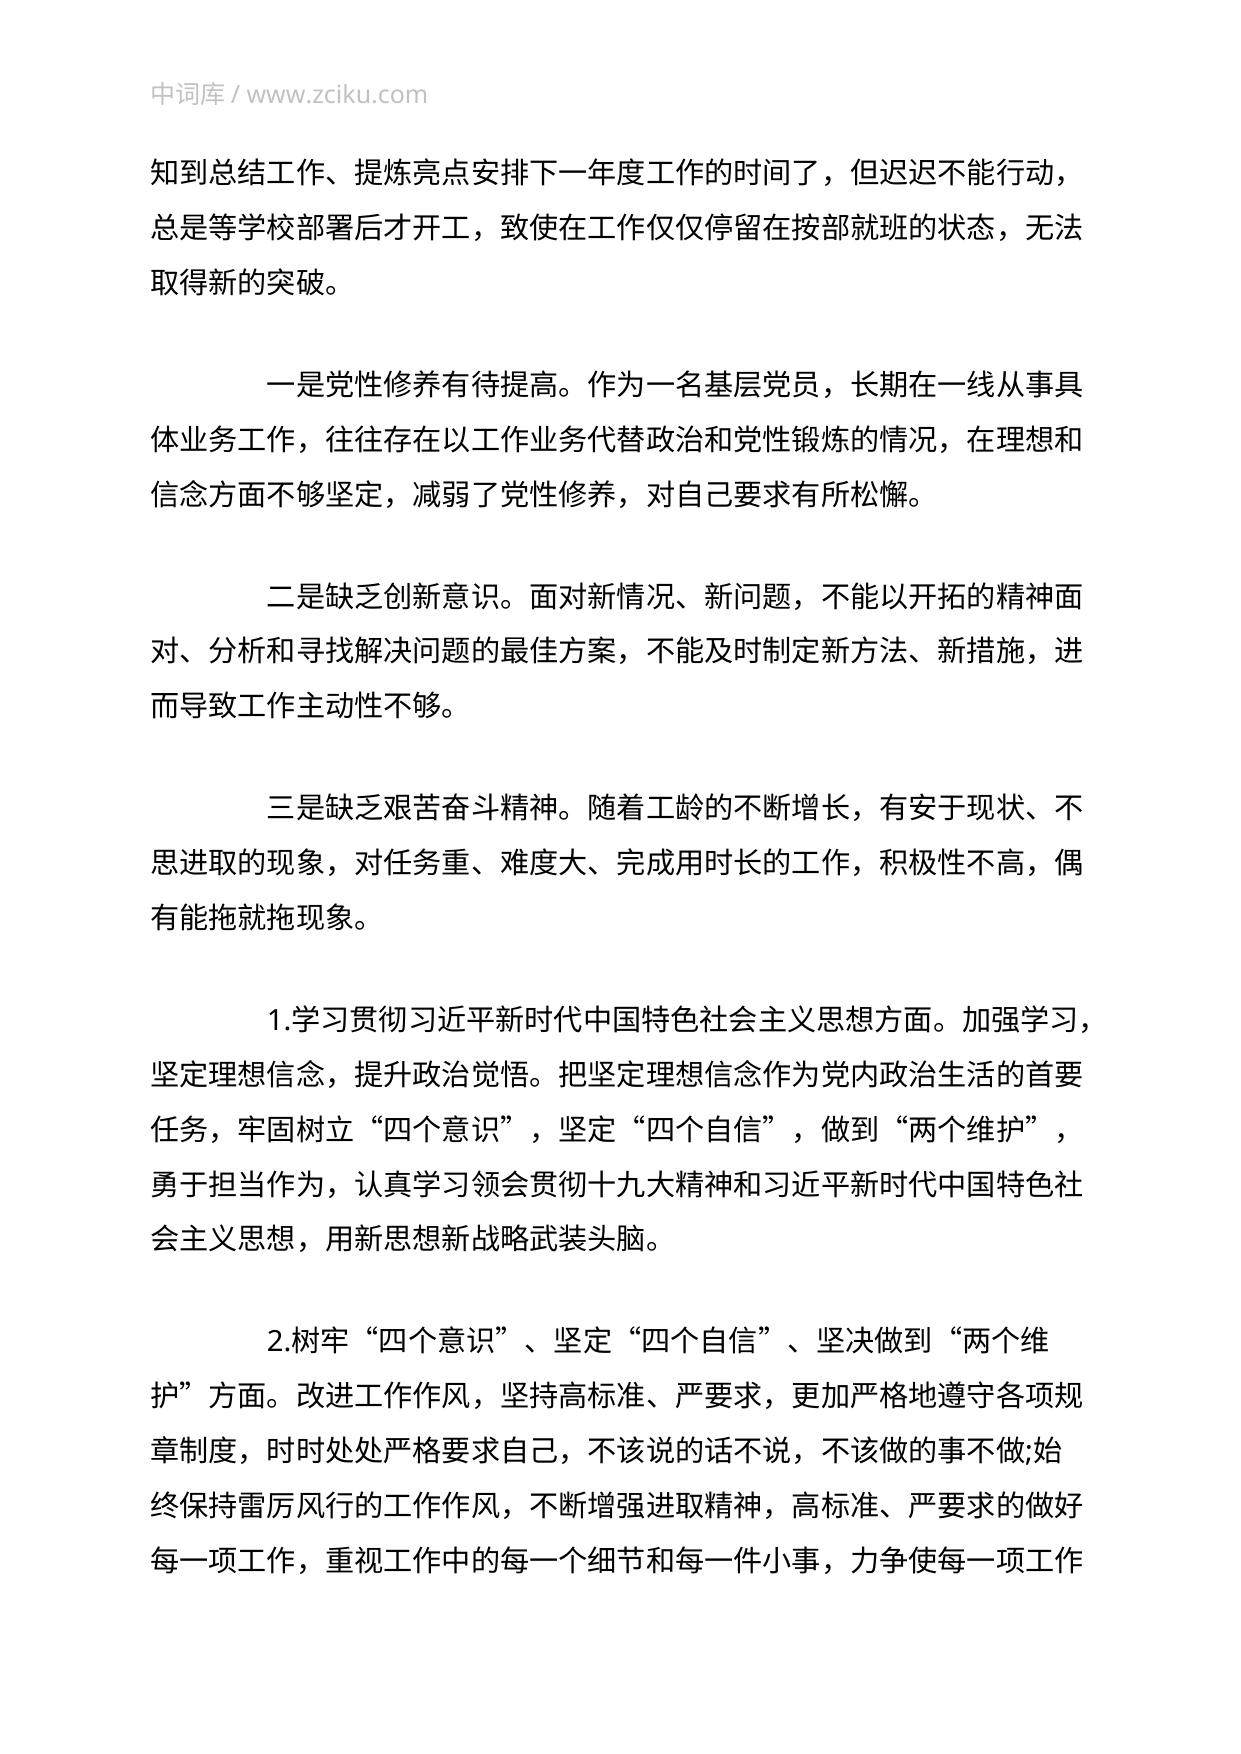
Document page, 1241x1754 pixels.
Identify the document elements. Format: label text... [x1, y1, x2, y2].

text 二是缺乏创新意识。面对新情况、新问题，不能以开拓的精神面对、分析和寻找解决问题的最佳方案，不能及时制定新方法、新措施，进而导致工作主动性不够。 [150, 573, 1090, 725]
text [150, 150, 1090, 302]
text 三是缺乏艰苦奋斗精神。随着工龄的不断增长，有安于现状、不思进取的现象，对任务重、难度大、完成用时长的工作，积极性不高，偶有能拖就拖现象。 [150, 785, 1090, 937]
text 一是党性修养有待提高。作为一名基层党员，长期在一线从事具体业务工作，往往存在以工作业务代替政治和党性锻炼的情况，在理想和信念方面不够坚定，减弱了党性修养，对自己要求有所松懈。 [150, 362, 1090, 514]
text 1.学习贯彻习近平新时代中国特色社会主义思想方面。加强学习，坚定理想信念，提升政治觉悟。把坚定理想信念作为党内政治生活的首要任务，牢固树立“四个意识”，坚定“四个自信”，做到“两个维护”，勇于担当作为，认真学习领会贯彻十九大精神和习近平新时代中国特色社会主义思想，用新思想新战略武装头脑。 [150, 996, 1090, 1258]
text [150, 1318, 1090, 1580]
